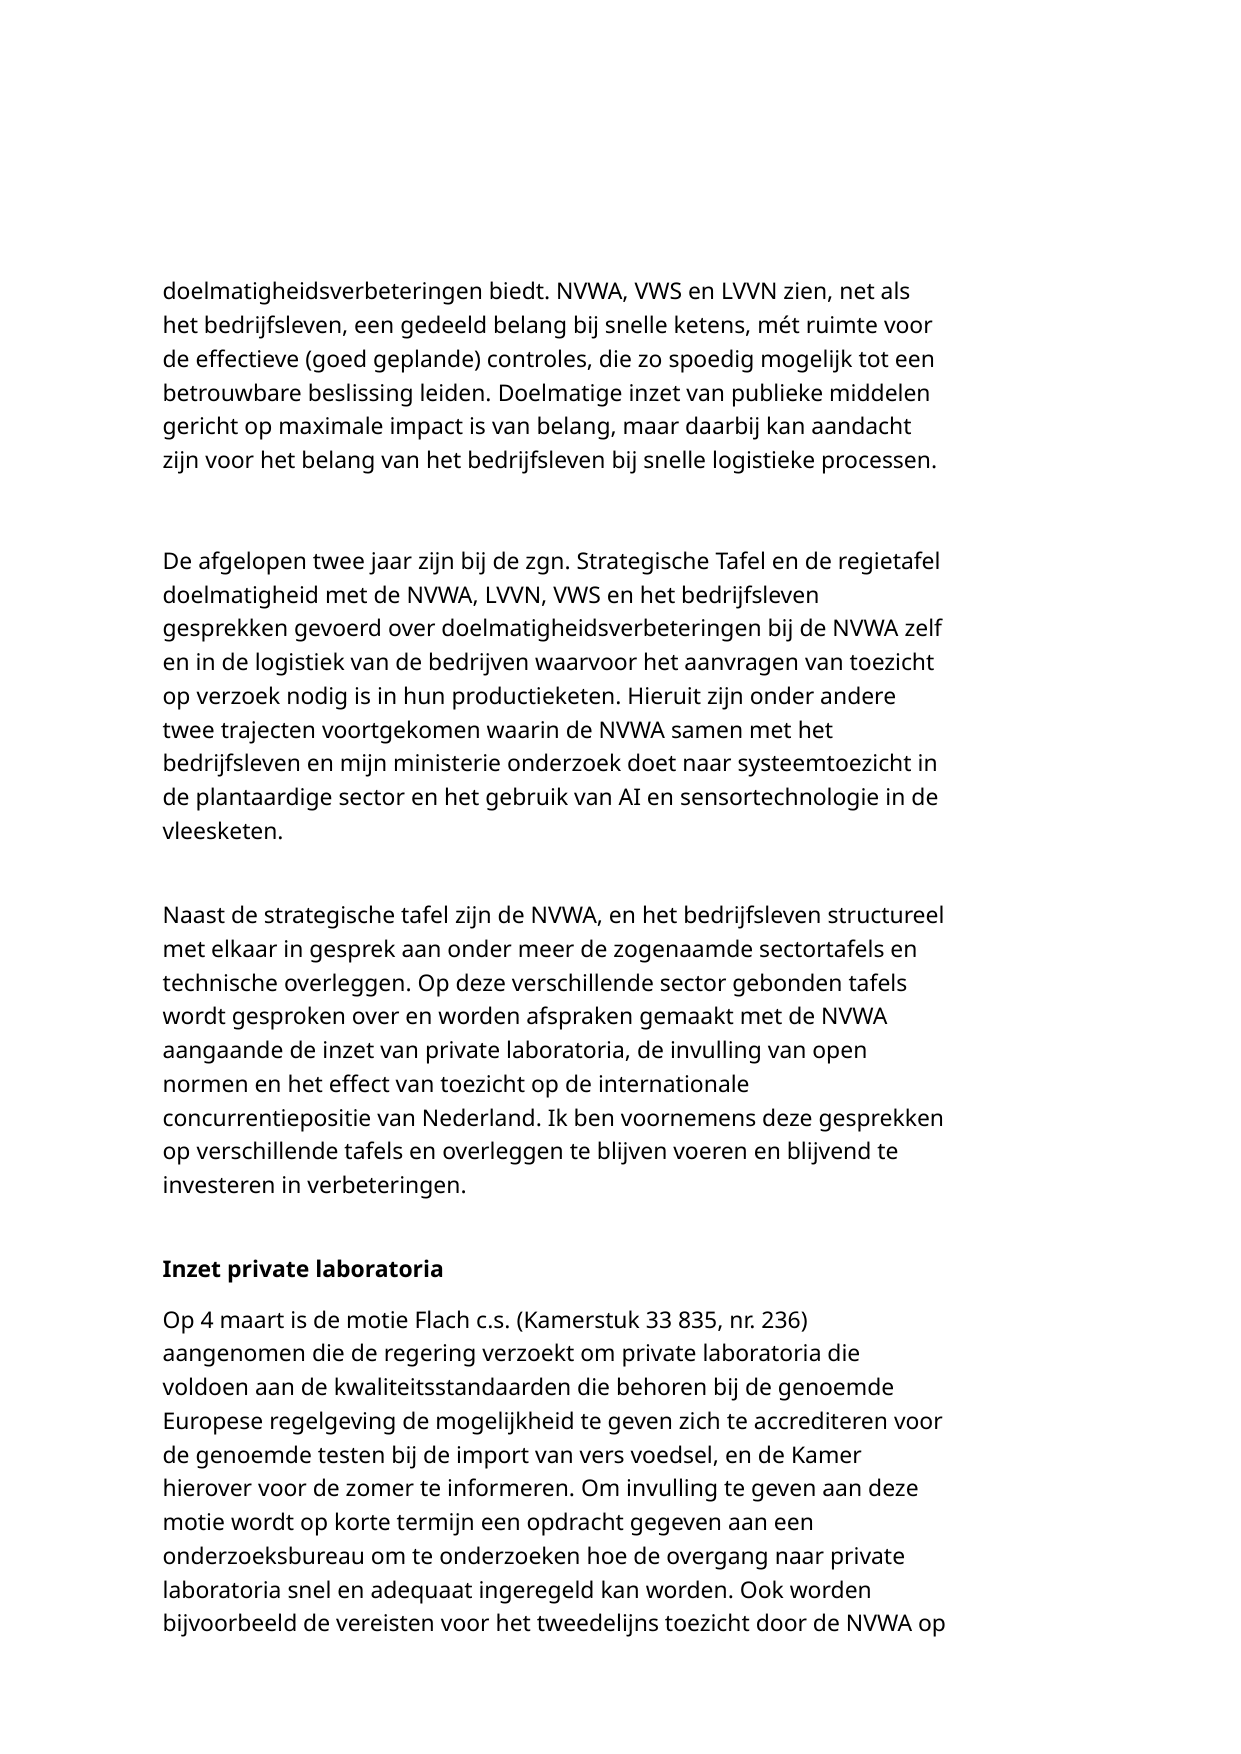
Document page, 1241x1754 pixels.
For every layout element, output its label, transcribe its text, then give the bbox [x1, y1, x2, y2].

text De afgelopen twee jaar zijn bij de zgn. Strategische Tafel en de regietafel doelmatigheid met de NVWA, LVVN, VWS en het bedrijfsleven gesprekken gevoerd over doelmatigheidsverbeteringen bij de NVWA zelf en in de logistiek van de bedrijven waarvoor het aanvragen van toezicht op verzoek nodig is in hun productieketen. Hieruit zijn onder andere twee trajecten voortgekomen waarin de NVWA samen met het bedrijfsleven en mijn ministerie onderzoek doet naar systeemtoezicht in de plantaardige sector en het gebruik van AI en sensortechnologie in de vleesketen. [162, 545, 947, 880]
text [162, 1304, 947, 1639]
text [162, 275, 947, 475]
text Naast de strategische tafel zijn de NVWA, en het bedrijfsleven structureel met elkaar in gesprek aan onder meer de zogenaamde sectortafels en technische overleggen. Op deze verschillende sector gebonden tafels wordt gesproken over en worden afspraken gemaakt met de NVWA aangaande de inzet van private laboratoria, de invulling van open normen en het effect van toezicht op de internationale concurrentiepositie van Nederland. Ik ben voornemens deze gesprekken op verschillende tafels en overleggen te blijven voeren en blijvend te investeren in verbeteringen. [162, 899, 947, 1200]
text Inzet private laboratoria [162, 1219, 947, 1284]
